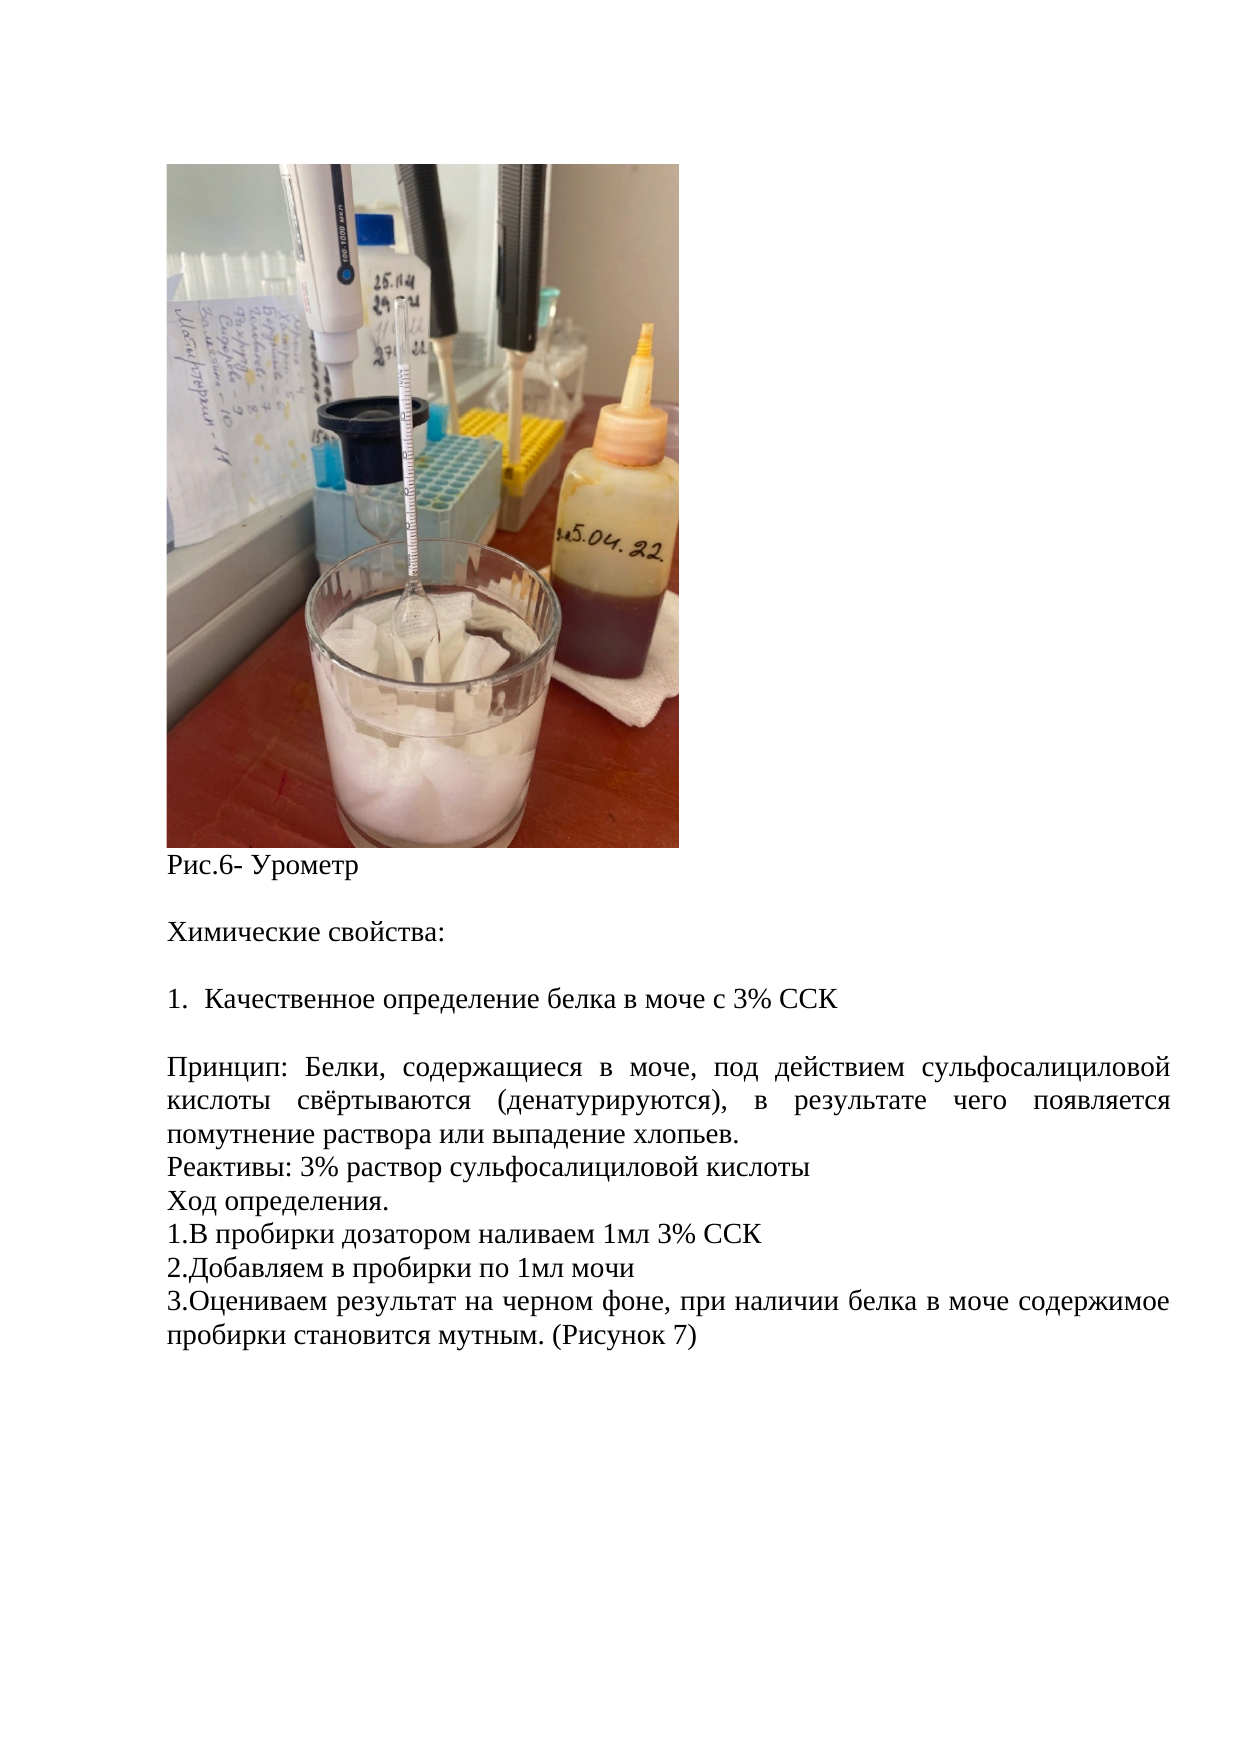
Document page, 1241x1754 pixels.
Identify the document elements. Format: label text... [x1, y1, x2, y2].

list Качественное определение белка в моче с 3% ССК [167, 982, 1171, 1015]
text Рис.6- Урометр [167, 847, 1171, 881]
picture [166, 164, 679, 848]
text Реактивы: 3% раствор сульфосалициловой кислоты [167, 1149, 1171, 1183]
text Принцип: Белки, содержащиеся в моче, под действием сульфосалициловой кислоты свёртываются (денатурируются), в результате чего появляется помутнение раствора или выпадение хлопьев. [167, 1049, 1171, 1149]
text 3.Оцениваем результат на черном фоне, при наличии белка в моче содержимое пробирки становится мутным. (Рисунок 7) [167, 1283, 1171, 1351]
text Химические свойства: [167, 914, 1171, 948]
text Ход определения. [167, 1183, 1171, 1216]
text 1.В пробирки дозатором наливаем 1мл 3% ССК [167, 1216, 1171, 1250]
text 2.Добавляем в пробирки по 1мл мочи [167, 1250, 1171, 1283]
